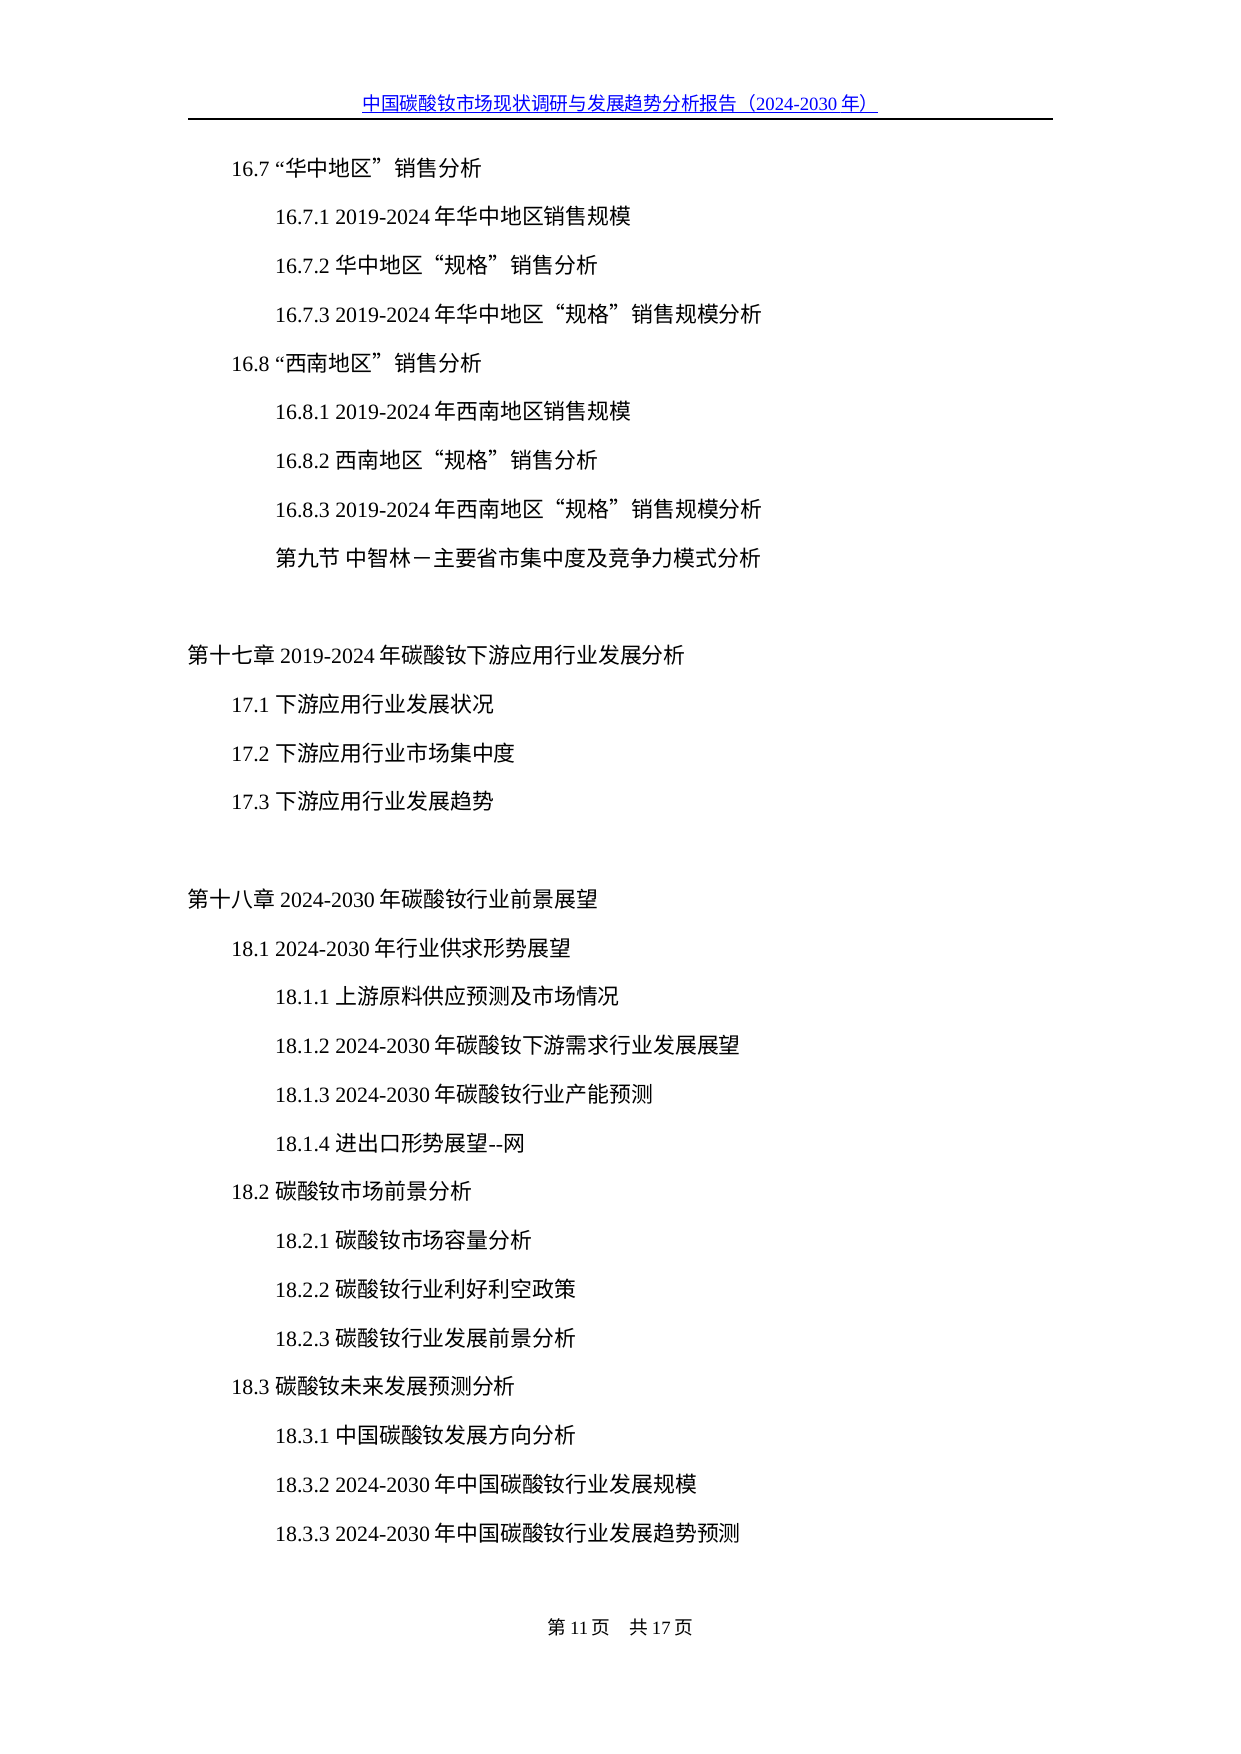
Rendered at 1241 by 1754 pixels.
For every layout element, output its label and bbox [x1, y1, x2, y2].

text [187, 150, 1053, 1548]
